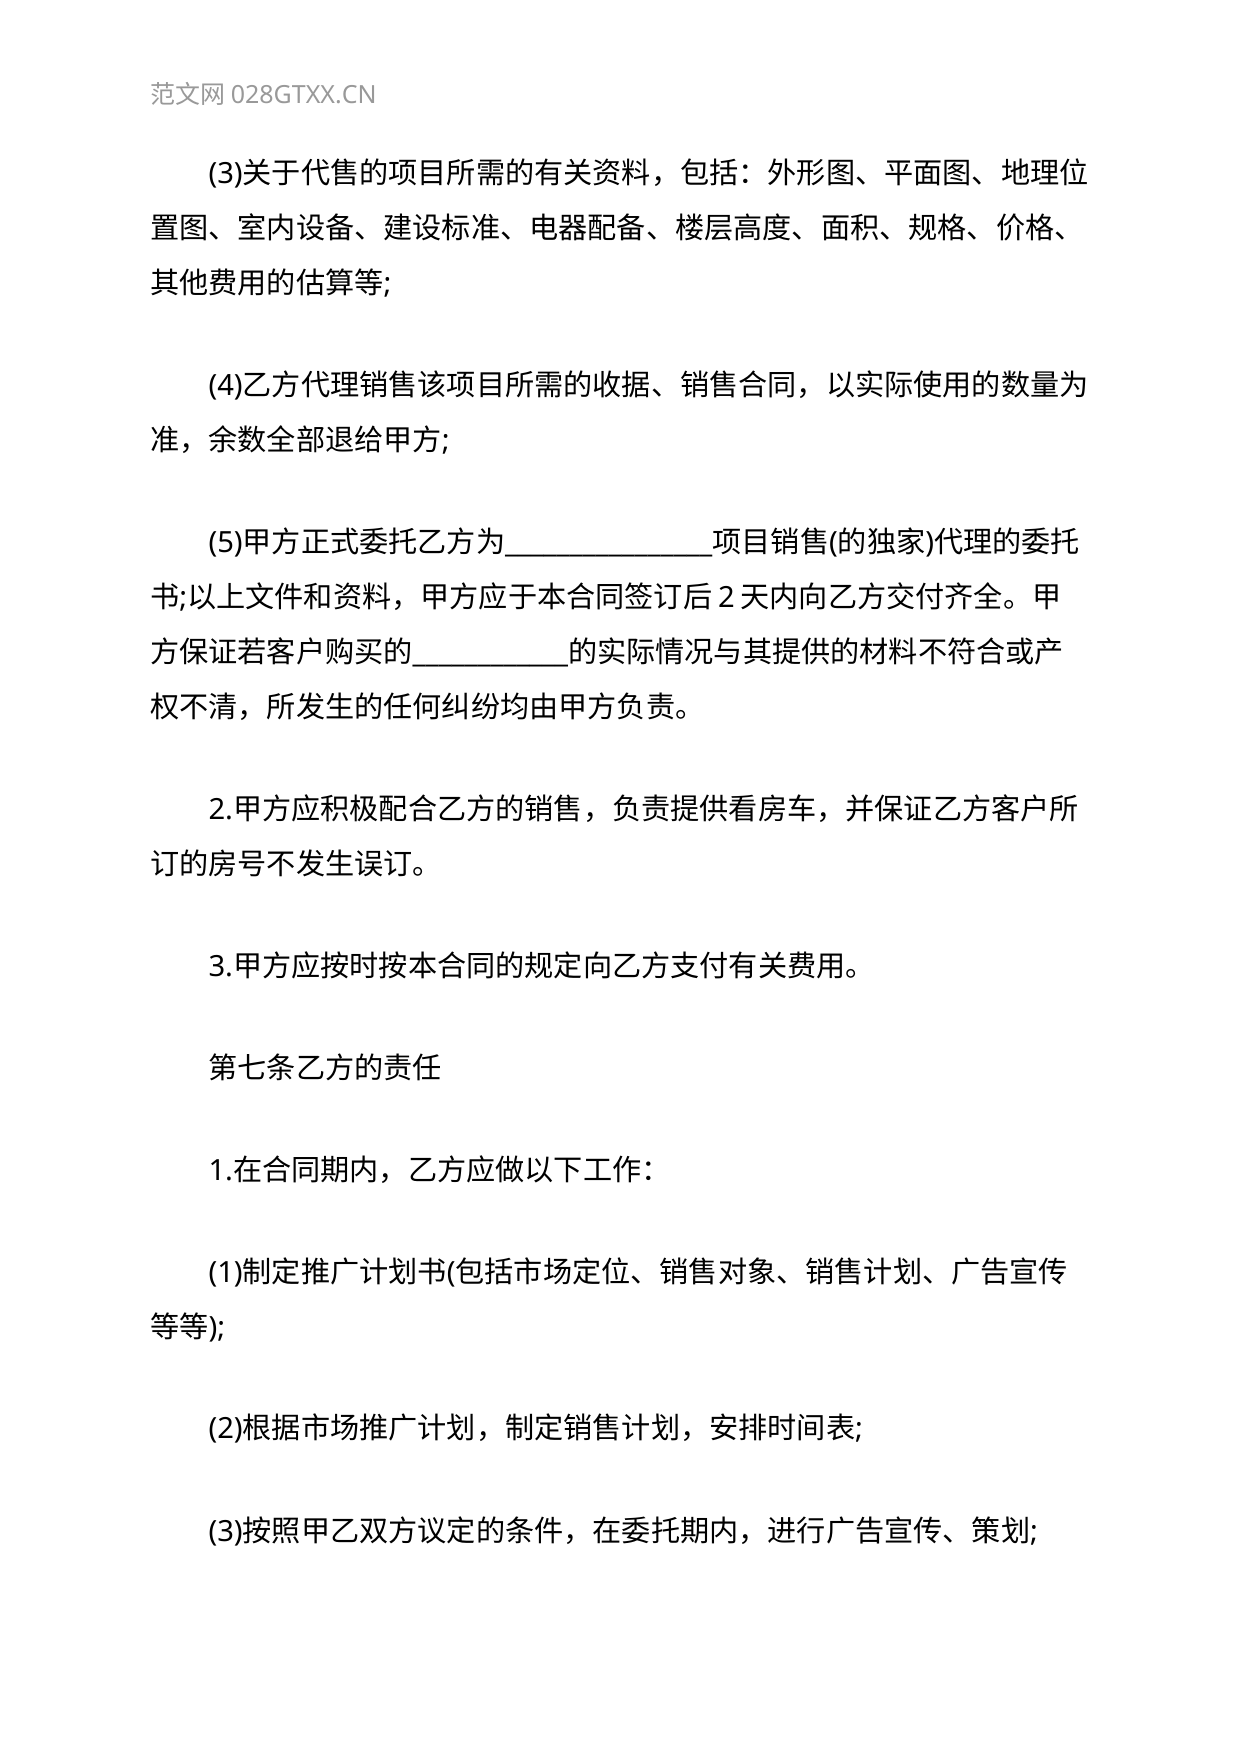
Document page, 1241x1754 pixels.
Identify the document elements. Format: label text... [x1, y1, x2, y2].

text (5)甲方正式委托乙方为________________项目销售(的独家)代理的委托书;以上文件和资料，甲方应于本合同签订后2天内向乙方交付齐全。甲方保证若客户购买的____________的实际情况与其提供的材料不符合或产权不清，所发生的任何纠纷均由甲方负责。 [150, 519, 1090, 726]
text 2.甲方应积极配合乙方的销售，负责提供看房车，并保证乙方客户所订的房号不发生误订。 [150, 786, 1090, 883]
text (4)乙方代理销售该项目所需的收据、销售合同，以实际使用的数量为准，余数全部退给甲方; [150, 362, 1090, 459]
text (3)关于代售的项目所需的有关资料，包括：外形图、平面图、地理位置图、室内设备、建设标准、电器配备、楼层高度、面积、规格、价格、其他费用的估算等; [150, 150, 1090, 302]
text 第七条乙方的责任 [150, 1044, 1090, 1087]
text (2)根据市场推广计划，制定销售计划，安排时间表; [150, 1405, 1090, 1447]
text (3)按照甲乙双方议定的条件，在委托期内，进行广告宣传、策划; [150, 1507, 1090, 1549]
text 1.在合同期内，乙方应做以下工作： [150, 1146, 1090, 1188]
text 3.甲方应按时按本合同的规定向乙方支付有关费用。 [150, 942, 1090, 985]
text (1)制定推广计划书(包括市场定位、销售对象、销售计划、广告宣传等等); [150, 1248, 1090, 1346]
